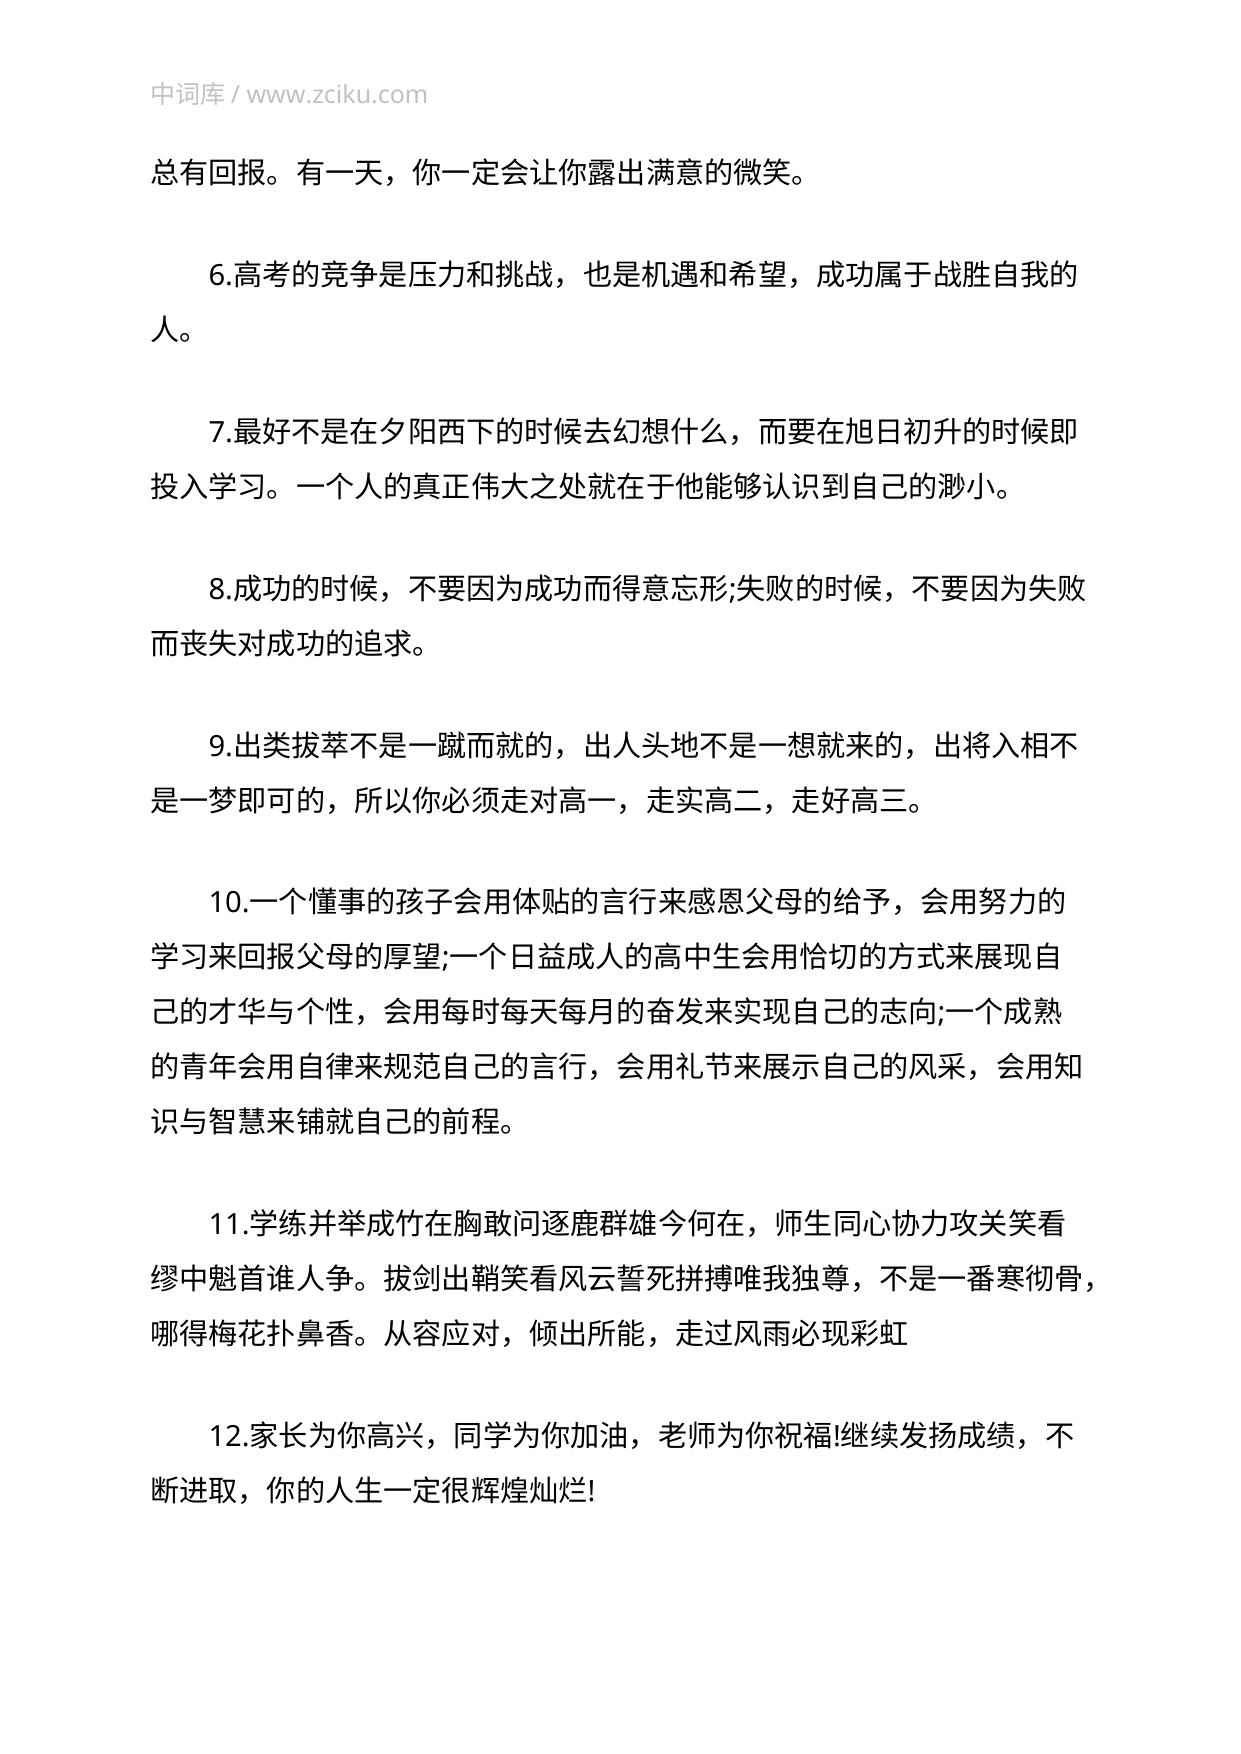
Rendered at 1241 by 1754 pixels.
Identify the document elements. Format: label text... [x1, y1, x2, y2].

text 11.学练并举成竹在胸敢问逐鹿群雄今何在，师生同心协力攻关笑看缪中魁首谁人争。拔剑出鞘笑看风云誓死拼搏唯我独尊，不是一番寒彻骨，哪得梅花扑鼻香。从容应对，倾出所能，走过风雨必现彩虹 [150, 1201, 1090, 1353]
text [150, 150, 1090, 192]
text 10.一个懂事的孩子会用体贴的言行来感恩父母的给予，会用努力的学习来回报父母的厚望;一个日益成人的高中生会用恰切的方式来展现自己的才华与个性，会用每时每天每月的奋发来实现自己的志向;一个成熟的青年会用自律来规范自己的言行，会用礼节来展示自己的风采，会用知识与智慧来铺就自己的前程。 [150, 879, 1090, 1141]
text 9.出类拔萃不是一蹴而就的，出人头地不是一想就来的，出将入相不是一梦即可的，所以你必须走对高一，走实高二，走好高三。 [150, 722, 1090, 819]
text 7.最好不是在夕阳西下的时候去幻想什么，而要在旭日初升的时候即投入学习。一个人的真正伟大之处就在于他能够认识到自己的渺小。 [150, 408, 1090, 506]
text 8.成功的时候，不要因为成功而得意忘形;失败的时候，不要因为失败而丧失对成功的追求。 [150, 565, 1090, 663]
text 12.家长为你高兴，同学为你加油，老师为你祝福!继续发扬成绩，不断进取，你的人生一定很辉煌灿烂! [150, 1412, 1090, 1509]
text 6.高考的竞争是压力和挑战，也是机遇和希望，成功属于战胜自我的人。 [150, 252, 1090, 349]
